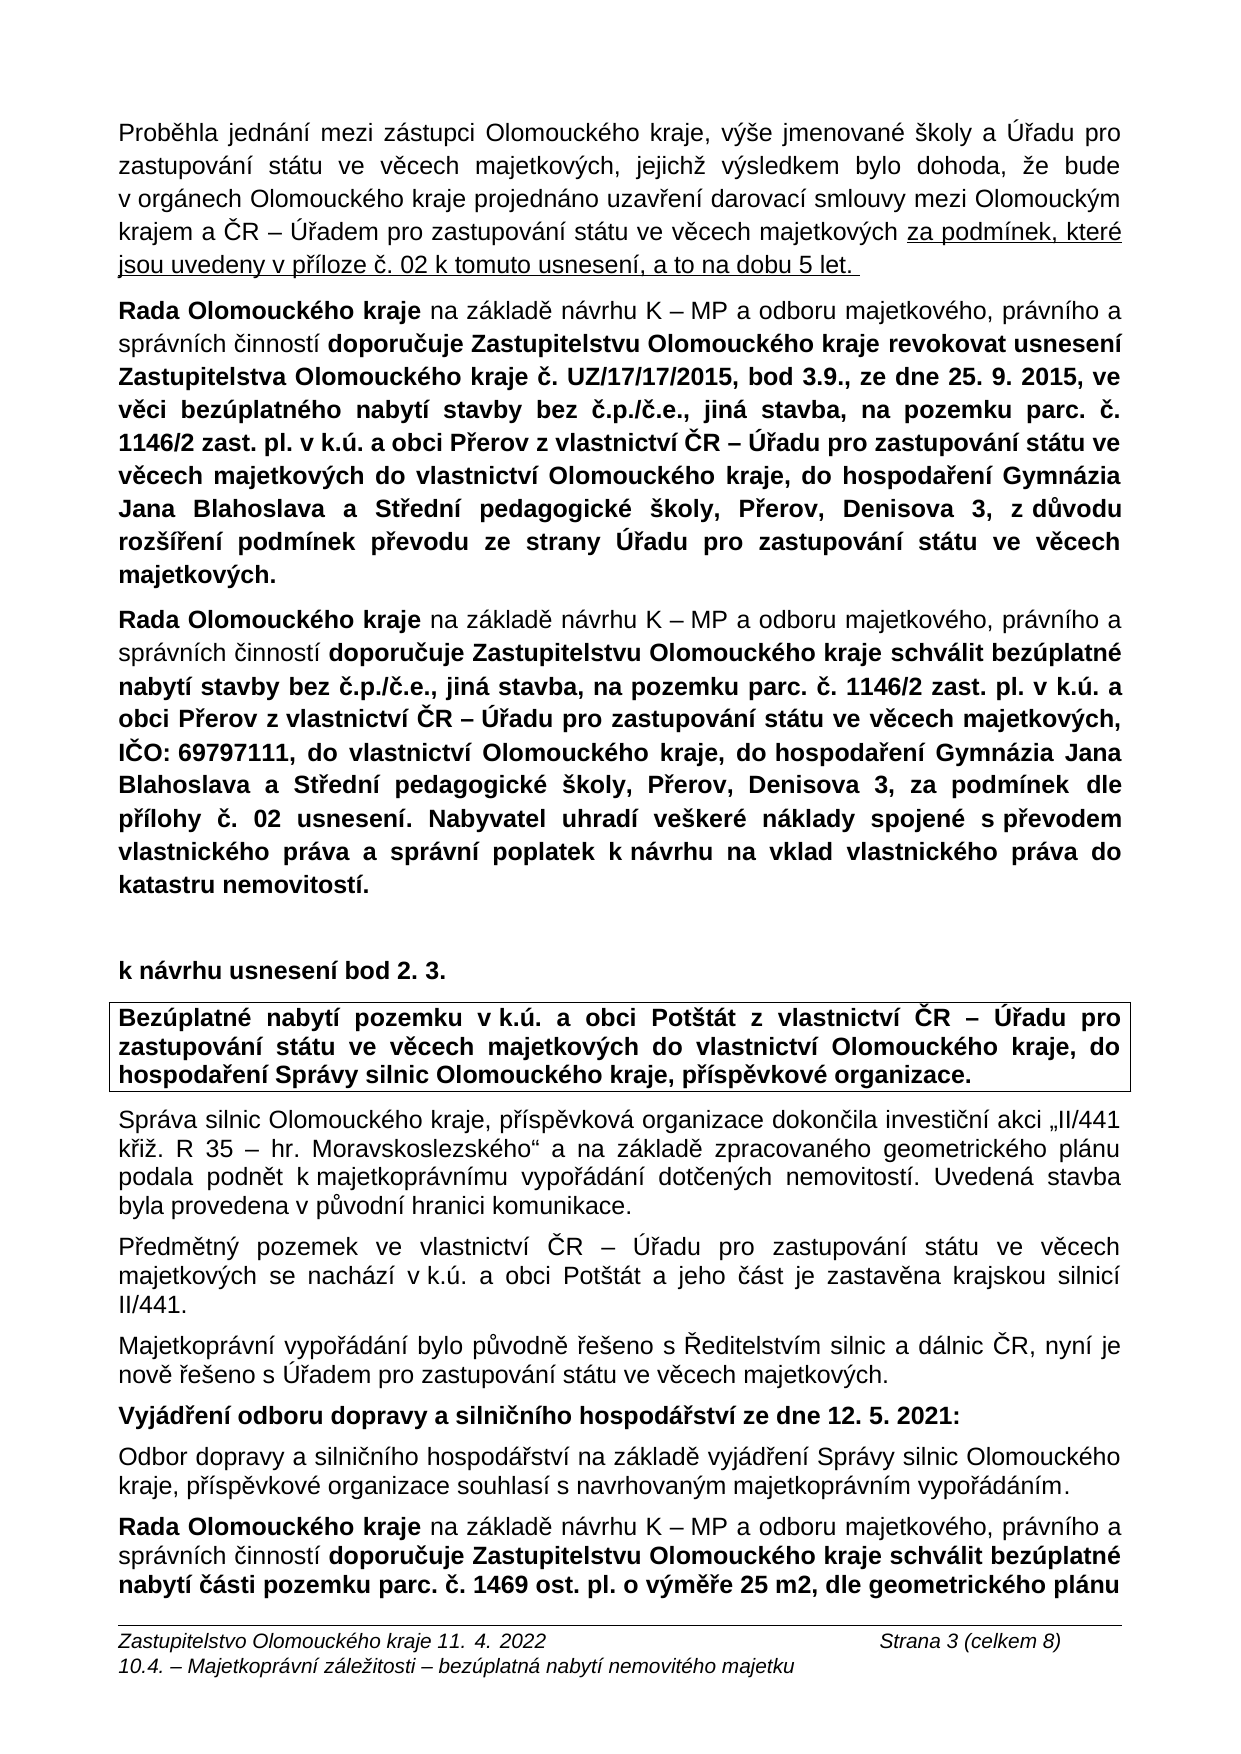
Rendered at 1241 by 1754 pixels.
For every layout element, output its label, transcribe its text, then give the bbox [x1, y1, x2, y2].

text Vyjádření odboru dopravy a silničního hospodářství ze dne 12. 5. 2021: [118, 1401, 1122, 1430]
text Proběhla jednání mezi zástupci Olomouckého kraje, výše jmenované školy a Úřadu pro zastupování státu ve věcech majetkových, jejichž výsledkem bylo dohoda, že bude v orgánech Olomouckého kraje projednáno uzavření darovací smlouvy mezi Olomouckým krajem a ČR – Úřadem pro zastupování státu ve věcech majetkových za podmínek, které jsou uvedeny v příloze č. 02 k tomuto usnesení, a to na dobu 5 let. [118, 118, 1122, 279]
text Správa silnic Olomouckého kraje, příspěvková organizace dokončila investiční akci „II/441 křiž. R 35 – hr. Moravskoslezského“ a na základě zpracovaného geometrického plánu podala podnět k majetkoprávnímu vypořádání dotčených nemovitostí. Uvedená stavba byla provedena v původní hranici komunikace. [118, 1105, 1122, 1220]
text Předmětný pozemek ve vlastnictví ČR – Úřadu pro zastupování státu ve věcech majetkových se nachází v k.ú. a obci Potštát a jeho část je zastavěna krajskou silnicí II/441. [118, 1232, 1122, 1318]
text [118, 1512, 1122, 1598]
text Bezúplatné nabytí pozemku v k.ú. a obci Potštát z vlastnictví ČR – Úřadu pro zastupování státu ve věcech majetkových do vlastnictví Olomouckého kraje, do hospodaření Správy silnic Olomouckého kraje, příspěvkové organizace. [110, 1003, 1130, 1091]
text Majetkoprávní vypořádání bylo původně řešeno s Ředitelstvím silnic a dálnic ČR, nyní je nově řešeno s Úřadem pro zastupování státu ve věcech majetkových. [118, 1331, 1122, 1388]
text k návrhu usnesení bod 2. 3. [118, 956, 1122, 985]
list Rada Olomouckého kraje na základě návrhu K – MP a odboru majetkového, právního a správních činností doporučuje Zastupitelstvu Olomouckého kraje schválit bezúplatné nabytí stavby bez č.p./č.e., jiná stavba, na pozemku parc. č. 1146/2 zast. pl. v k.ú. a obci Přerov z vlastnictví ČR – Úřadu pro zastupování státu ve věcech majetkových, IČO: 69797111, do vlastnictví Olomouckého kraje, do hospodaření Gymnázia Jana Blahoslava a Střední pedagogické školy, Přerov, Denisova 3, za podmínek dle přílohy č. 02 usnesení. Nabyvatel uhradí veškeré náklady spojené s převodem vlastnického práva a správní poplatek k návrhu na vklad vlastnického práva do katastru nemovitostí. [118, 605, 1122, 898]
list Rada Olomouckého kraje na základě návrhu K – MP a odboru majetkového, právního a správních činností doporučuje Zastupitelstvu Olomouckého kraje revokovat usnesení Zastupitelstva Olomouckého kraje č. UZ/17/17/2015, bod 3.9., ze dne 25. 9. 2015, ve věci bezúplatného nabytí stavby bez č.p./č.e., jiná stavba, na pozemku parc. č. 1146/2 zast. pl. v k.ú. a obci Přerov z vlastnictví ČR – Úřadu pro zastupování státu ve věcech majetkových do vlastnictví Olomouckého kraje, do hospodaření Gymnázia Jana Blahoslava a Střední pedagogické školy, Přerov, Denisova 3, z důvodu rozšíření podmínek převodu ze strany Úřadu pro zastupování státu ve věcech majetkových. [118, 296, 1122, 589]
text Odbor dopravy a silničního hospodářství na základě vyjádření Správy silnic Olomouckého kraje, příspěvkové organizace souhlasí s navrhovaným majetkoprávním vypořádáním. [118, 1442, 1122, 1500]
